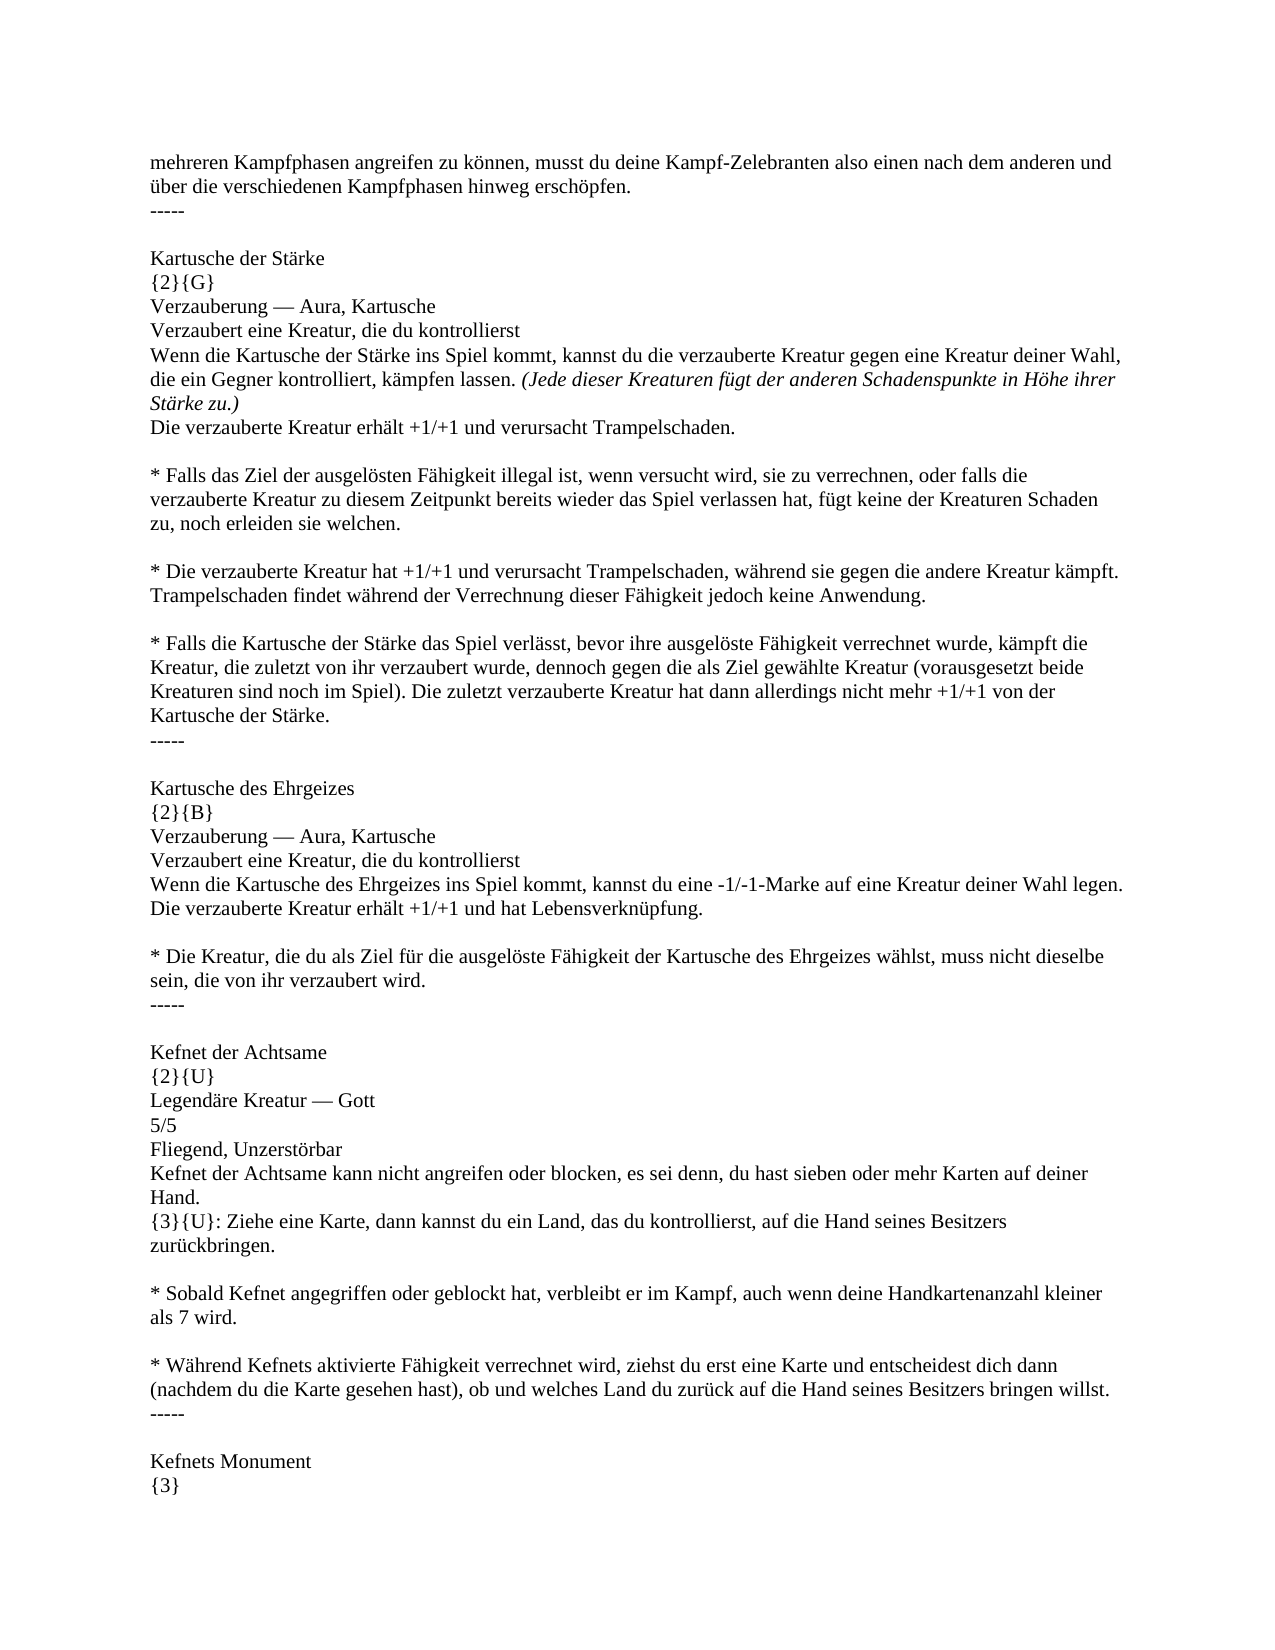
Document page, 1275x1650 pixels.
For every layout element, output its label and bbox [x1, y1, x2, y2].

text [150, 150, 1125, 1497]
